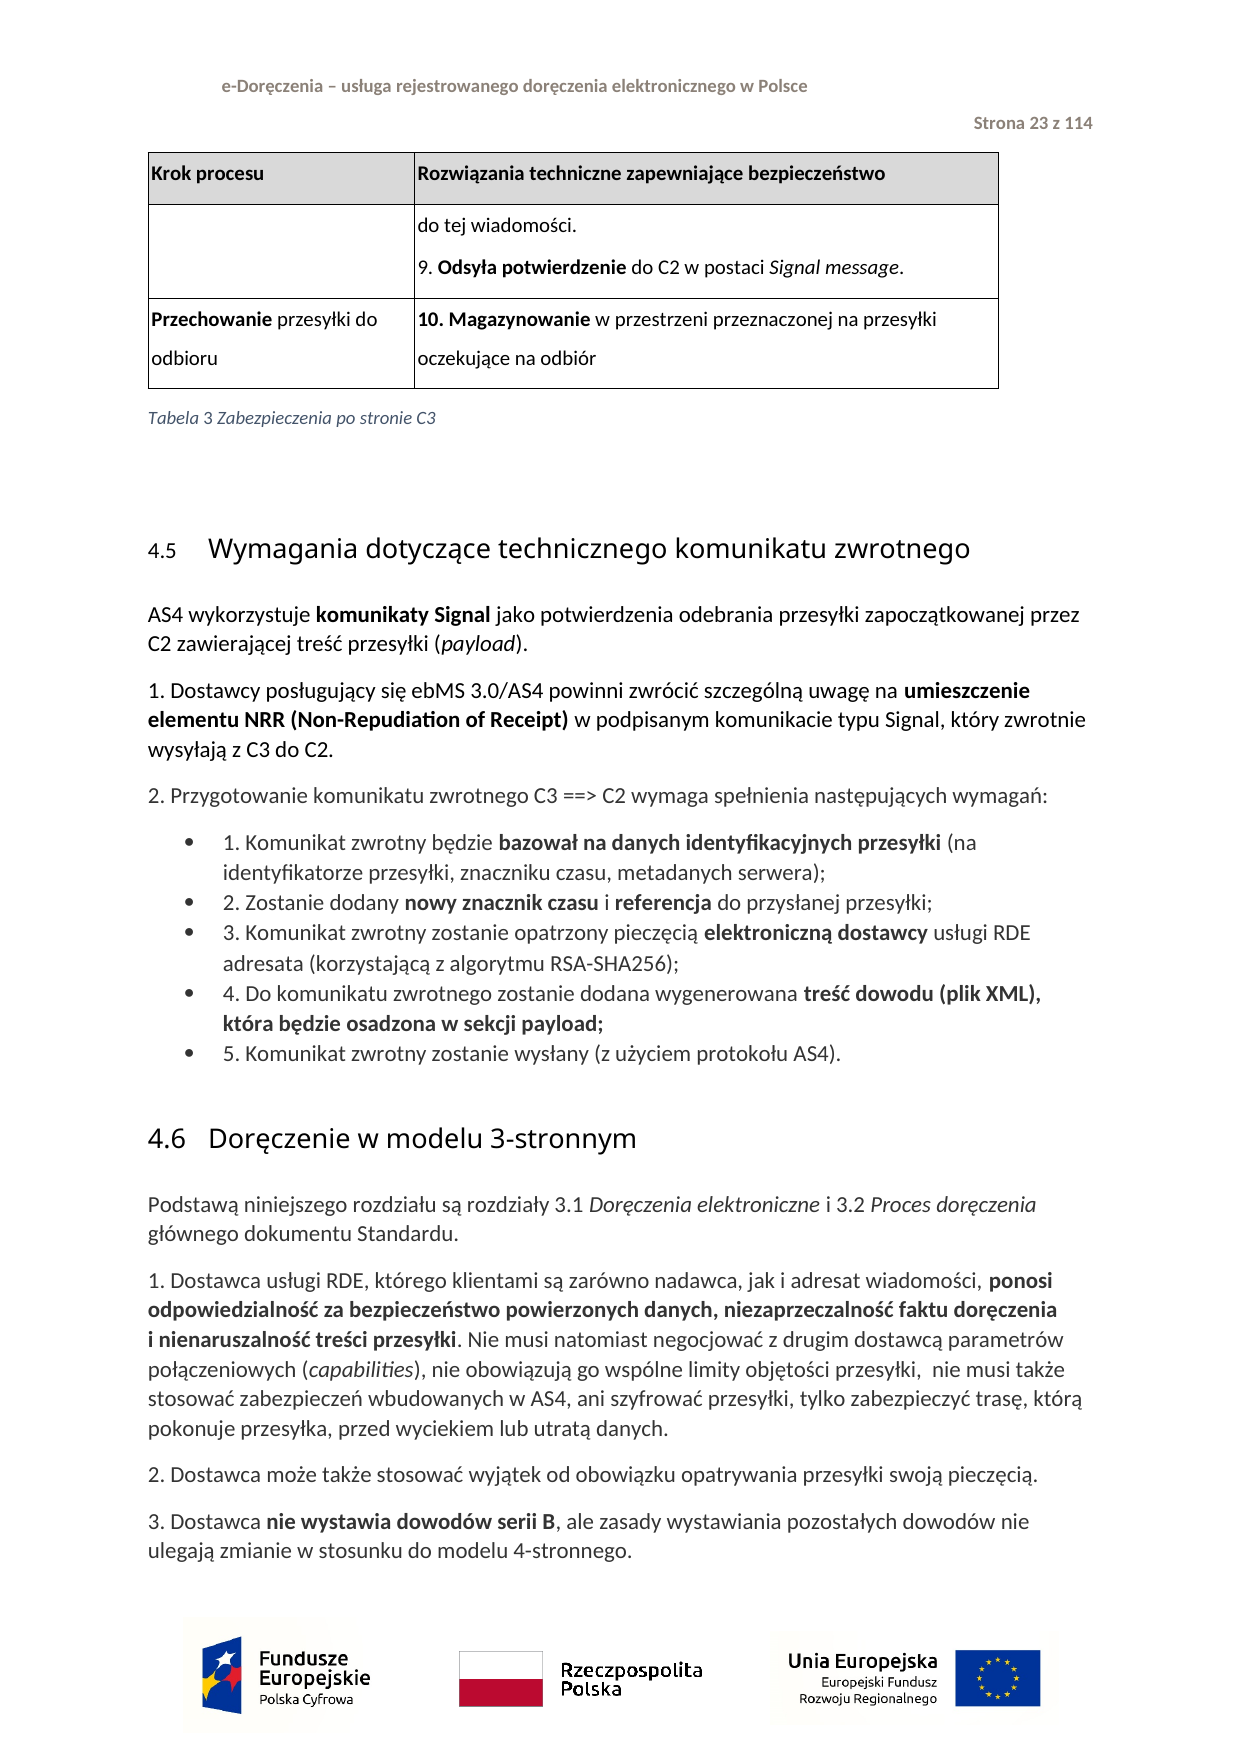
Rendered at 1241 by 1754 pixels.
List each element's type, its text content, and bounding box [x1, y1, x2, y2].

table_cell Przechowanie przesyłki do odbioru [149, 299, 414, 388]
list 3. Komunikat zwrotny zostanie opatrzony pieczęcią elektroniczną dostawcy usługi RDE adresata (korzystającą z algorytmu RSA-SHA256); [185, 918, 1093, 977]
text 2. Dostawca może także stosować wyjątek od obowiązku opatrywania przesyłki swoją pieczęcią. [148, 1461, 1093, 1488]
picture [770, 1631, 1059, 1725]
table_cell 10. Magazynowanie w przestrzeni przeznaczonej na przesyłki oczekujące na odbiór [415, 299, 998, 388]
list 2. Zostanie dodany nowy znacznik czasu i referencja do przysłanej przesyłki; [185, 888, 1093, 916]
picture [183, 1617, 389, 1733]
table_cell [149, 205, 414, 298]
list 4. Do komunikatu zwrotnego zostanie dodana wygenerowana treść dowodu (plik XML), która będzie osadzona w sekcji payload; [185, 979, 1093, 1037]
subtitle Wymagania dotyczące technicznego komunikatu zwrotnego [148, 529, 1093, 566]
text 3. Dostawca nie wystawia dowodów serii B, ale zasady wystawiania pozostałych dowodów nie ulegają zmianie w stosunku do modelu 4-stronnego. [148, 1507, 1093, 1564]
table_header Rozwiązania techniczne zapewniające bezpieczeństwo [415, 153, 998, 204]
text Podstawą niniejszego rozdziału są rozdziały 3.1 Doręczenia elektroniczne i 3.2 Proces doręczenia głównego dokumentu Standardu. [148, 1190, 1093, 1247]
text 1. Dostawcy posługujący się ebMS 3.0/AS4 powinni zwrócić szczególną uwagę na umieszczenie elementu NRR (Non-Repudiation of Receipt) w podpisanym komunikacie typu Signal, który zwrotnie wysyłają z C3 do C2. [148, 676, 1093, 763]
list 1. Komunikat zwrotny będzie bazował na danych identyfikacyjnych przesyłki (na identyfikatorze przesyłki, znaczniku czasu, metadanych serwera); [185, 828, 1093, 886]
text 2. Przygotowanie komunikatu zwrotnego C3 ==> C2 wymaga spełnienia następujących wymagań: [148, 781, 1093, 809]
text 1. Dostawca usługi RDE, którego klientami są zarówno nadawca, jak i adresat wiadomości, ponosi odpowiedzialność za bezpieczeństwo powierzonych danych, niezaprzeczalność faktu doręczenia i nienaruszalność treści przesyłki. Nie musi natomiast negocjować z drugim dostawcą parametrów połączeniowych (capabilities), nie obowiązują go wspólne limity objętości przesyłki, nie musi także stosować zabezpieczeń wbudowanych w AS4, ani szyfrować przesyłki, tylko zabezpieczyć trasę, którą pokonuje przesyłka, przed wyciekiem lub utratą danych. [148, 1266, 1093, 1442]
subtitle Doręczenie w modelu 3-stronnym [148, 1119, 1093, 1156]
text AS4 wykorzystuje komunikaty Signal jako potwierdzenia odebrania przesyłki zapoczątkowanej przez C2 zawierającej treść przesyłki (payload). [148, 600, 1093, 657]
table_header Krok procesu [149, 153, 414, 204]
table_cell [415, 205, 998, 298]
text Tabela 3 Zabezpieczenia po stronie C3 [148, 406, 1093, 429]
picture [440, 1632, 720, 1725]
list 5. Komunikat zwrotny zostanie wysłany (z użyciem protokołu AS4). [185, 1039, 1093, 1067]
